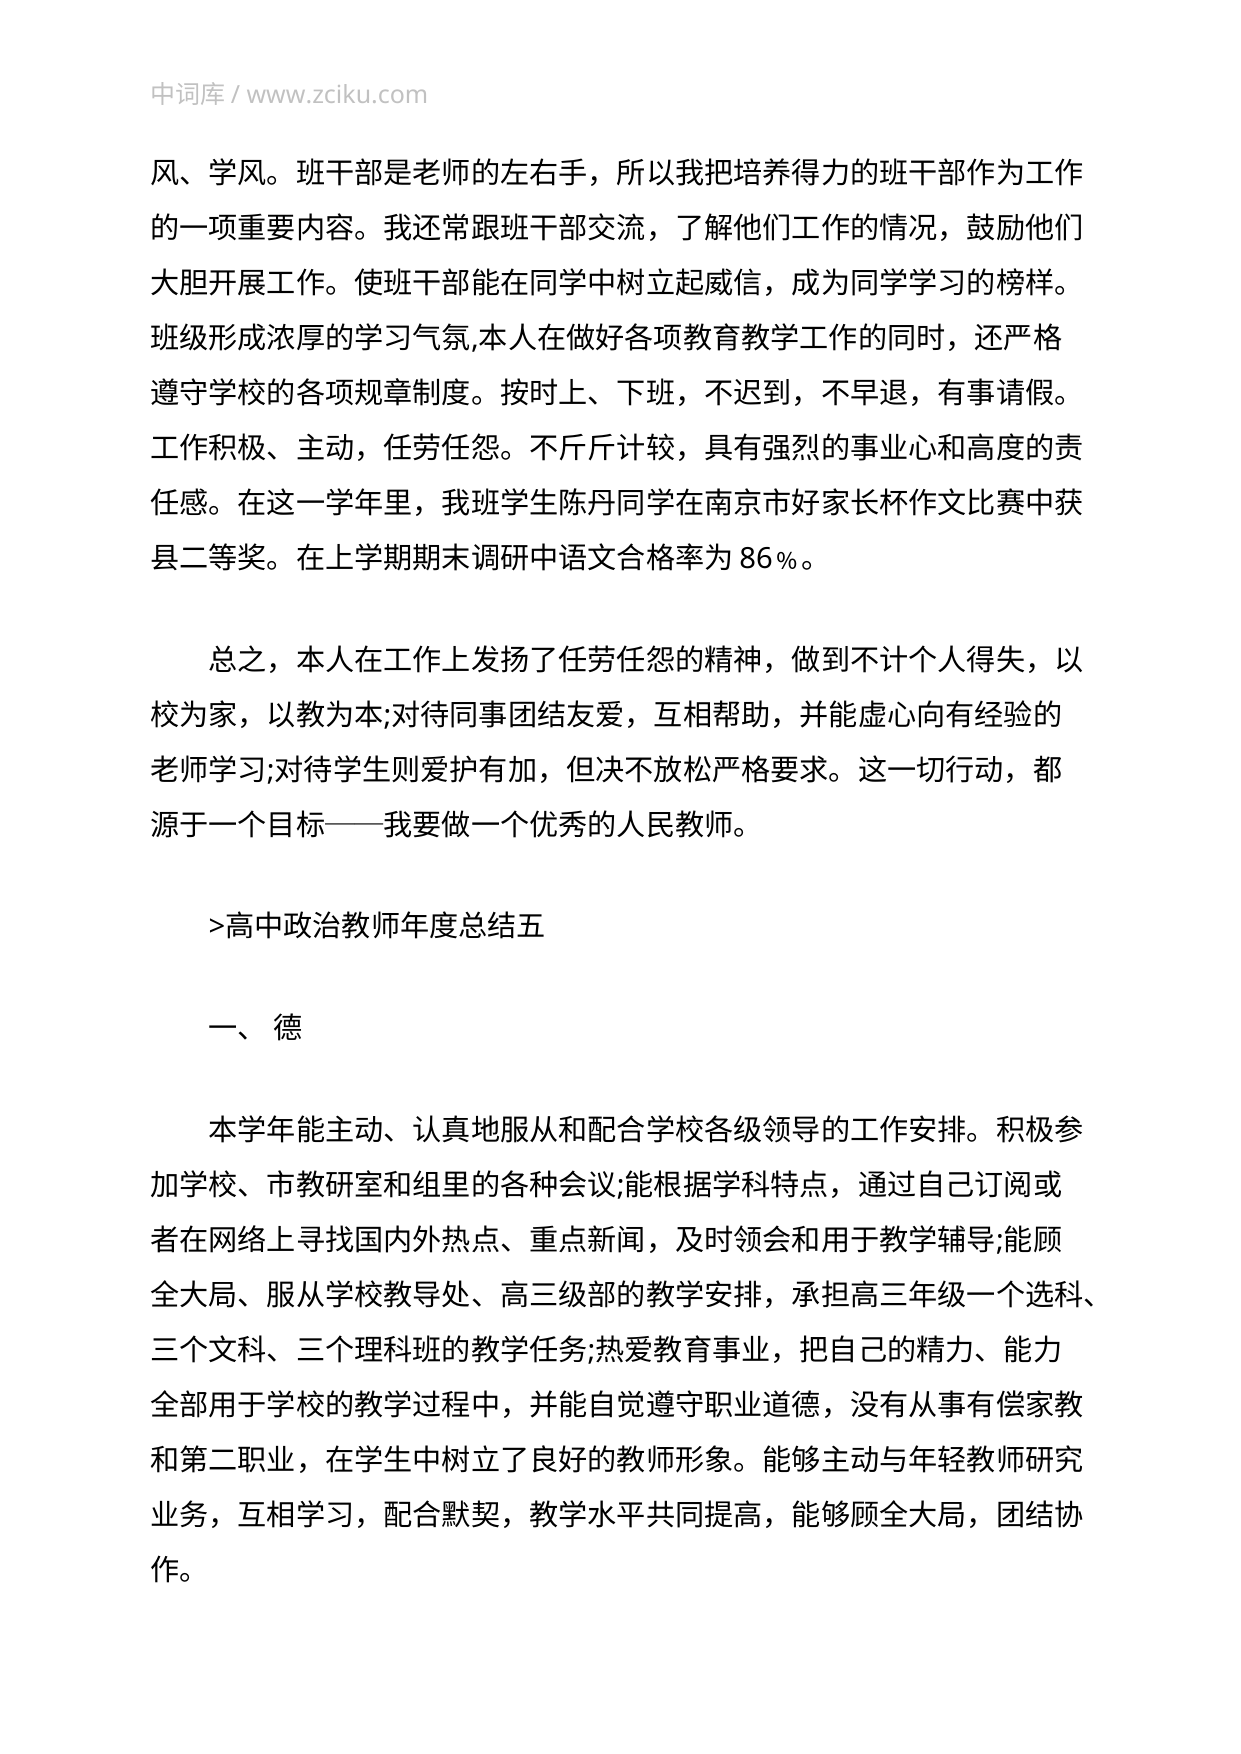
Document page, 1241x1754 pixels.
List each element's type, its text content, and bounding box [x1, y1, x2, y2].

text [150, 150, 1090, 577]
text 本学年能主动、认真地服从和配合学校各级领导的工作安排。积极参加学校、市教研室和组里的各种会议;能根据学科特点，通过自己订阅或者在网络上寻找国内外热点、重点新闻，及时领会和用于教学辅导;能顾全大局、服从学校教导处、高三级部的教学安排，承担高三年级一个选科、三个文科、三个理科班的教学任务;热爱教育事业，把自己的精力、能力全部用于学校的教学过程中，并能自觉遵守职业道德，没有从事有偿家教和第二职业，在学生中树立了良好的教师形象。能够主动与年轻教师研究业务，互相学习，配合默契，教学水平共同提高，能够顾全大局，团结协作。 [150, 1107, 1090, 1588]
text >高中政治教师年度总结五 [150, 903, 1090, 945]
text 总之，本人在工作上发扬了任劳任怨的精神，做到不计个人得失，以校为家，以教为本;对待同事团结友爱，互相帮助，并能虚心向有经验的老师学习;对待学生则爱护有加，但决不放松严格要求。这一切行动，都源于一个目标──我要做一个优秀的人民教师。 [150, 636, 1090, 843]
text 一、 德 [150, 1005, 1090, 1047]
